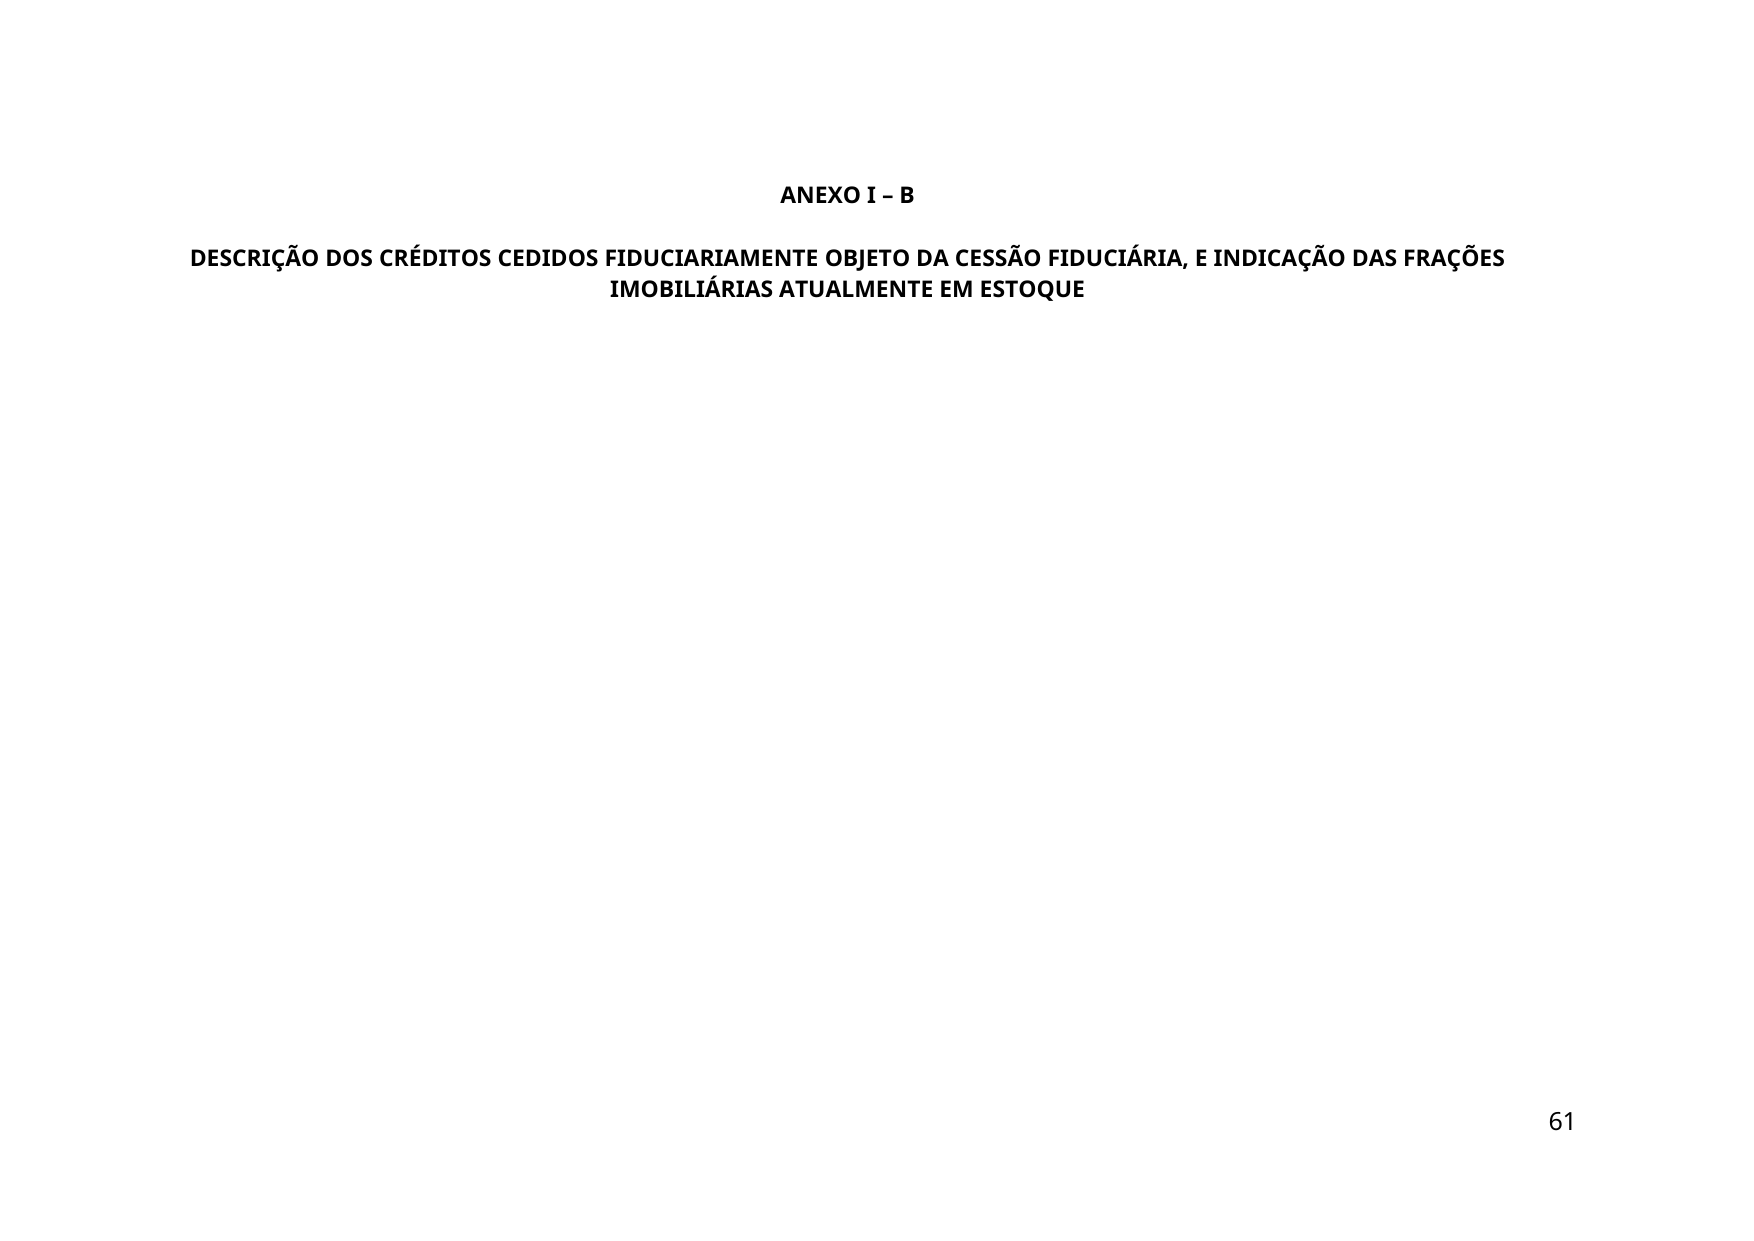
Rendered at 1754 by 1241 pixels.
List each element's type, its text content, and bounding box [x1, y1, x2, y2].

text ANEXO I – B [118, 179, 1577, 210]
text DESCRIÇÃO DOS CRÉDITOS CEDIDOS FIDUCIARIAMENTE OBJETO DA CESSÃO FIDUCIÁRIA, E INDICAÇÃO DAS FRAÇÕES IMOBILIÁRIAS ATUALMENTE EM ESTOQUE [118, 241, 1577, 304]
